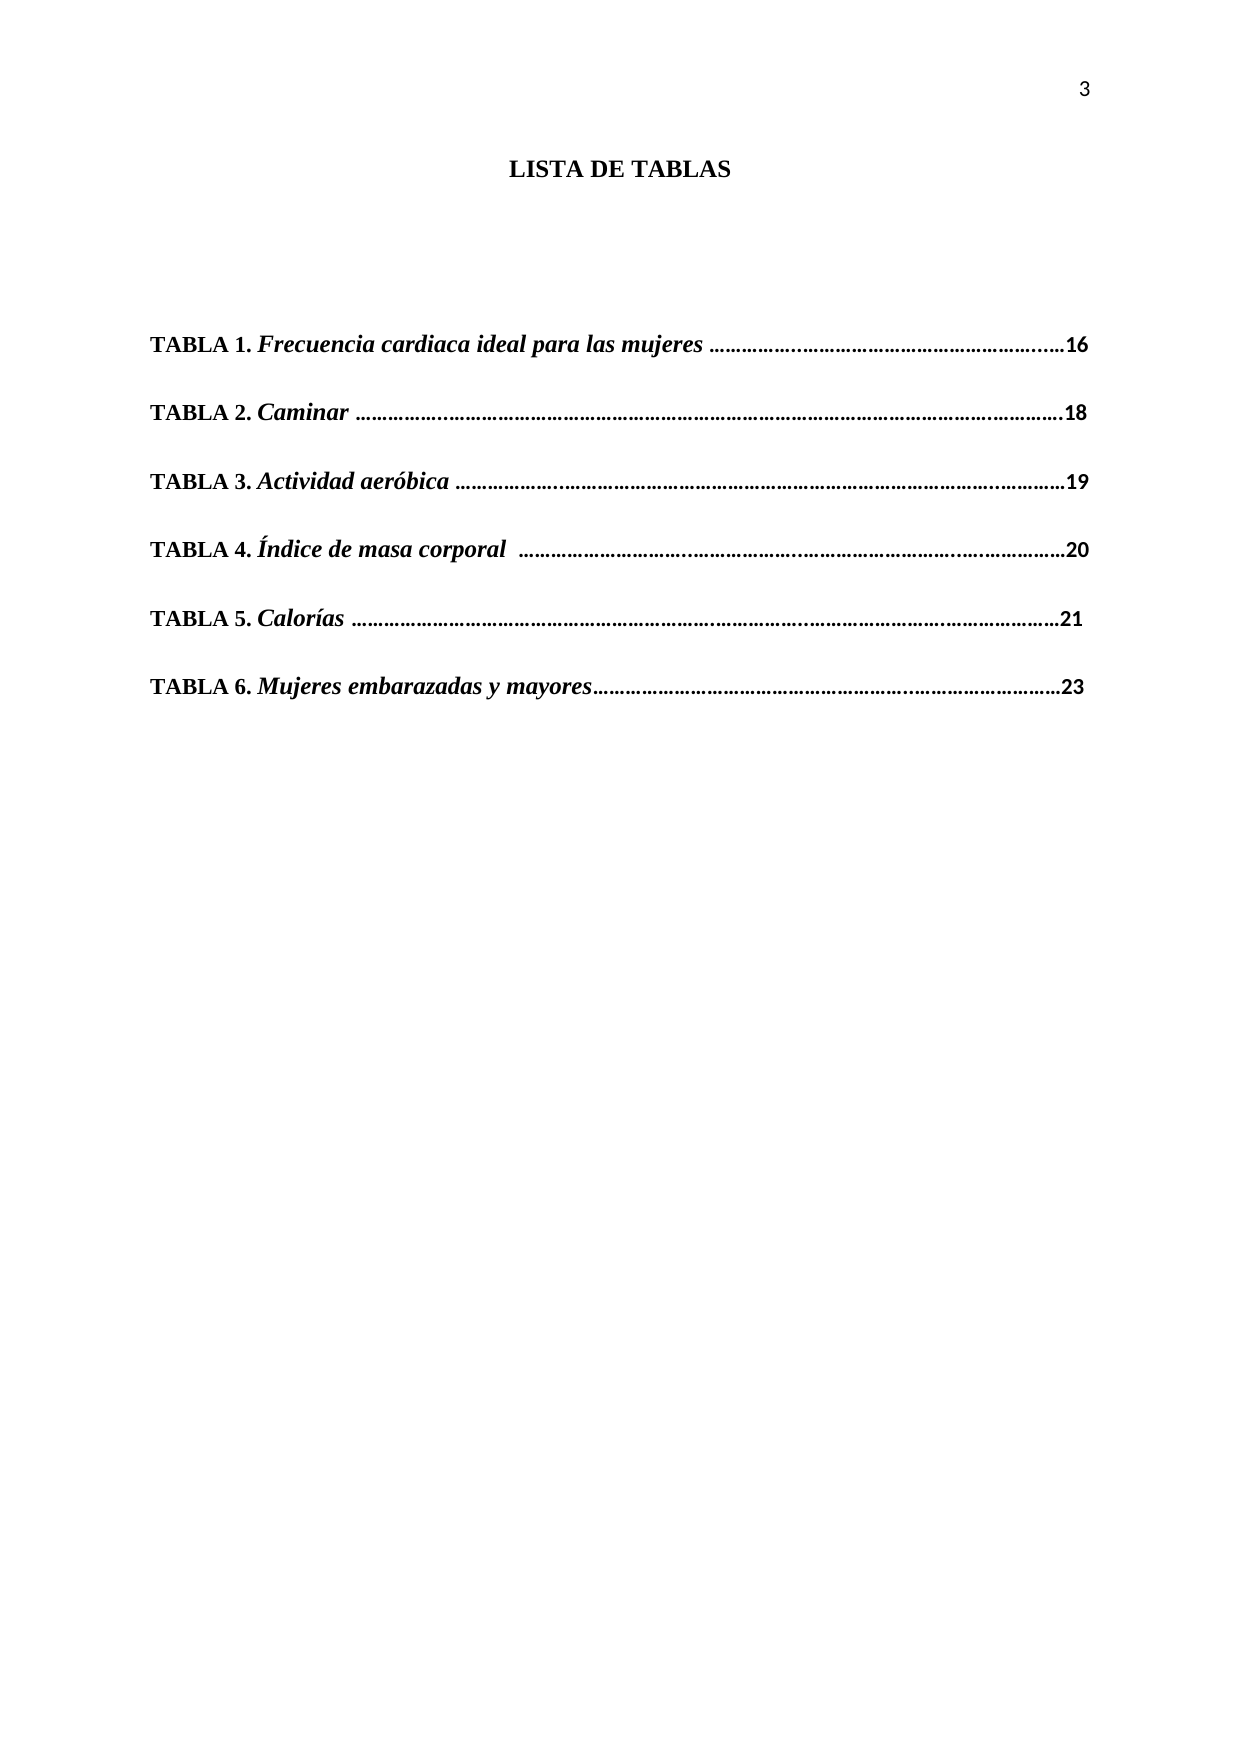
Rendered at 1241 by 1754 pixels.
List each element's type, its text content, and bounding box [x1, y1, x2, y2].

text LISTA DE TABLAS [150, 154, 1090, 183]
